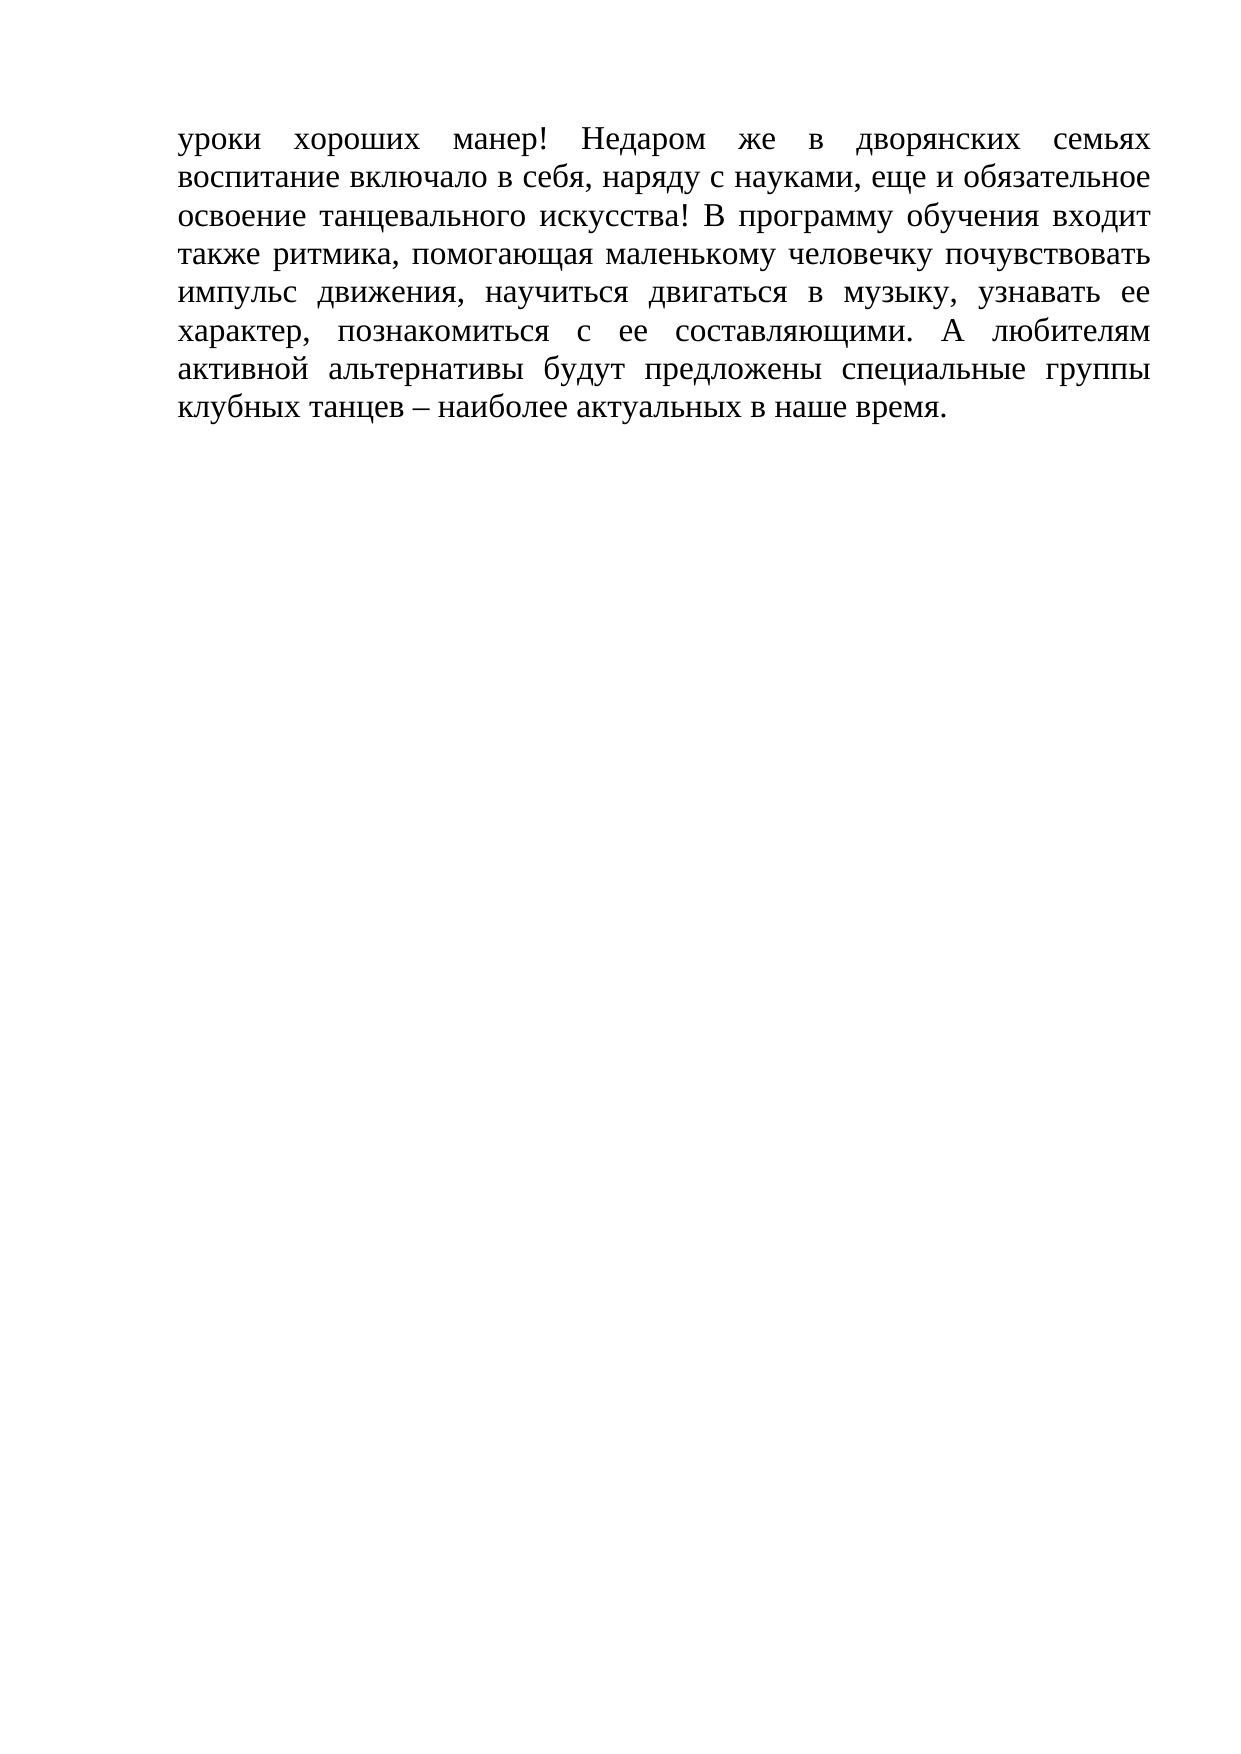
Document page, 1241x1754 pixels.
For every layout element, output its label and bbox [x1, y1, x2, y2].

text [177, 118, 1152, 425]
